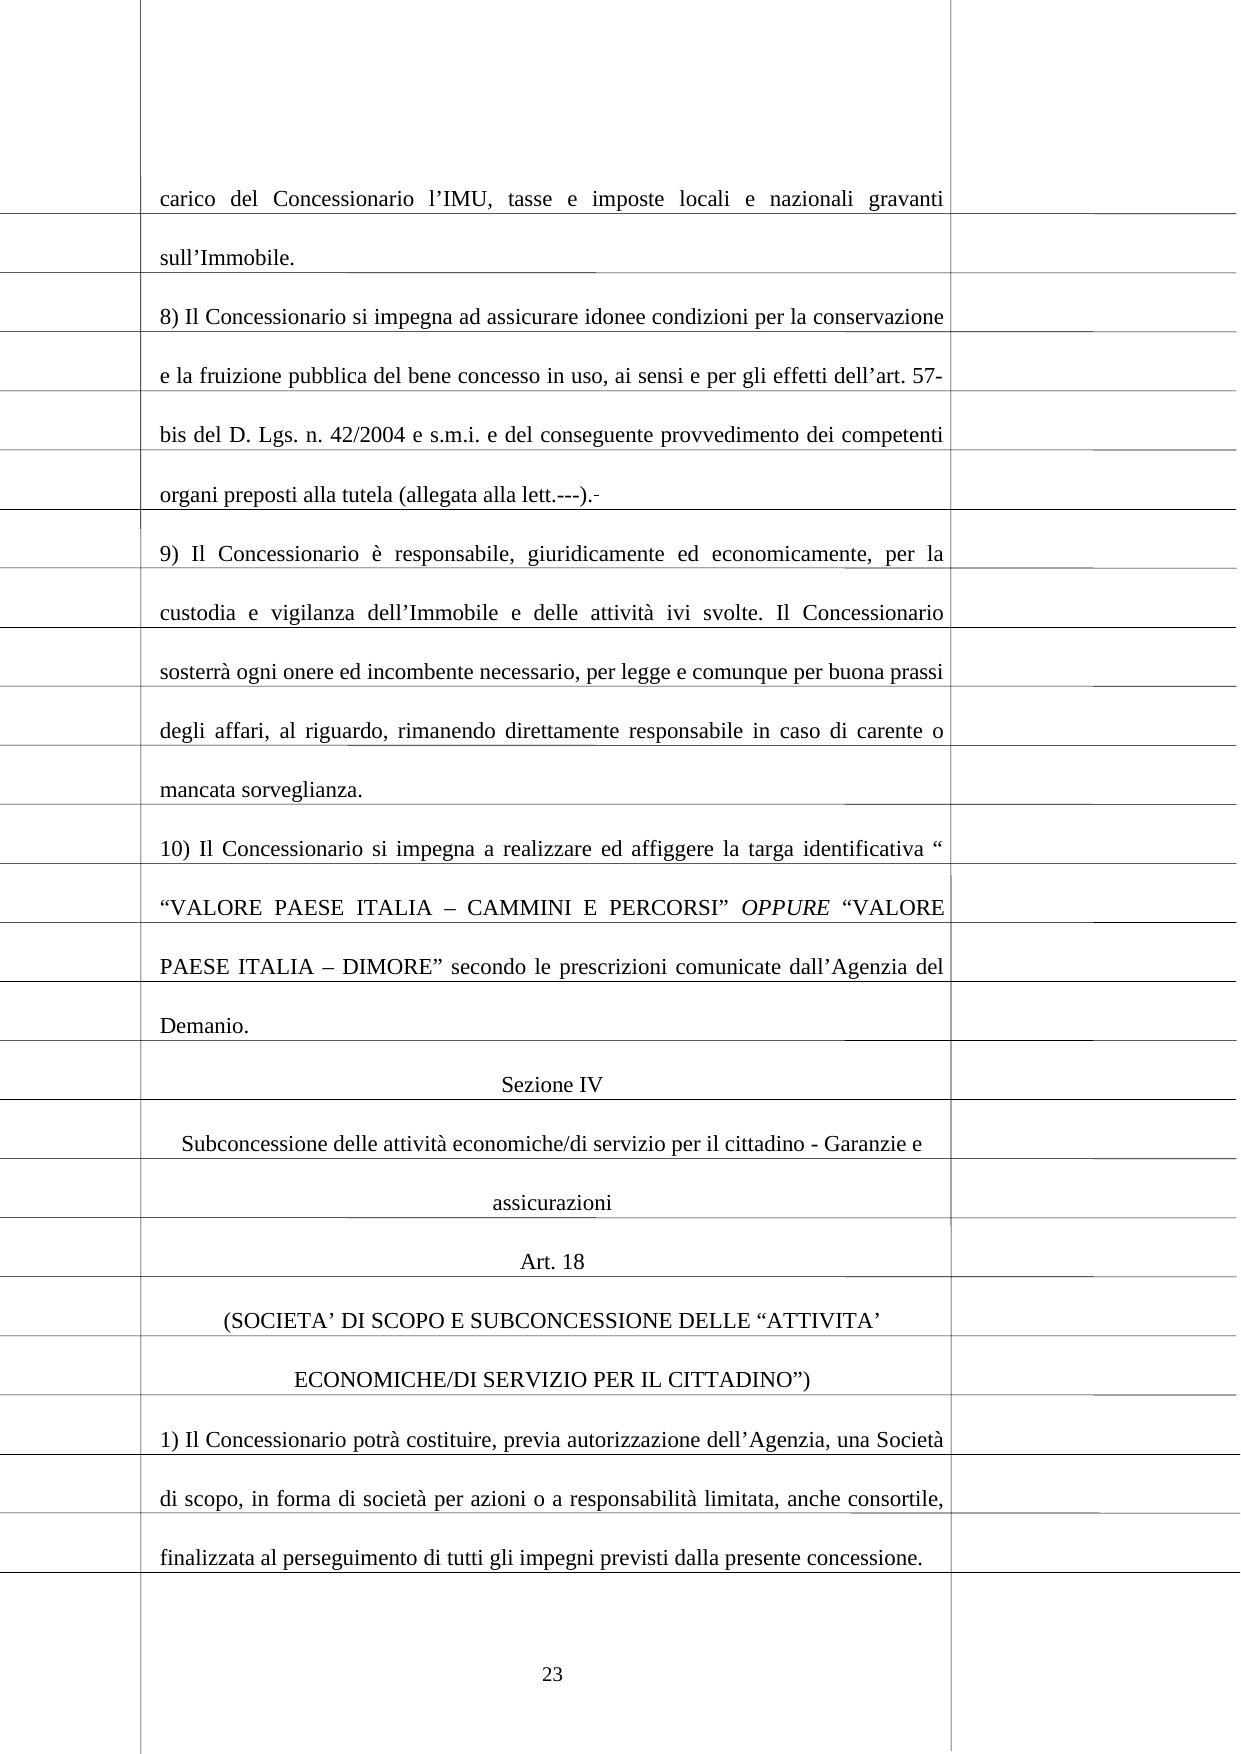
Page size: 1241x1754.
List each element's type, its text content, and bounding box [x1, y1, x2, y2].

text Art. 18 [159, 1223, 945, 1282]
text Sezione IV [159, 1045, 945, 1104]
text 9) Il Concessionario è responsabile, giuridicamente ed economicamente, per la custodia e vigilanza dell’Immobile e delle attività ivi svolte. Il Concessionario sosterrà ogni onere ed incombente necessario, per legge e comunque per buona prassi degli affari, al riguardo, rimanendo direttamente responsabile in caso di carente o mancata sorveglianza. [159, 514, 945, 809]
text 1) Il Concessionario potrà costituire, previa autorizzazione dell’Agenzia, una Società di scopo, in forma di società per azioni o a responsabilità limitata, anche consortile, finalizzata al perseguimento di tutti gli impegni previsti dalla presente concessione. [159, 1400, 945, 1577]
text Subconcessione delle attività economiche/di servizio per il cittadino - Garanzie e assicurazioni [159, 1104, 945, 1223]
text (SOCIETA’ DI SCOPO E SUBCONCESSIONE DELLE “ATTIVITA’ ECONOMICHE/DI SERVIZIO PER IL CITTADINO”) [159, 1282, 945, 1400]
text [159, 159, 945, 278]
text 10) Il Concessionario si impegna a realizzare ed affiggere la targa identificativa “ “VALORE PAESE ITALIA – CAMMINI E PERCORSI” OPPURE “VALORE PAESE ITALIA – DIMORE” secondo le prescrizioni comunicate dall’Agenzia del Demanio. [159, 809, 945, 1045]
text 8) Il Concessionario si impegna ad assicurare idonee condizioni per la conservazione e la fruizione pubblica del bene concesso in uso, ai sensi e per gli effetti dell’art. 57-bis del D. Lgs. n. 42/2004 e s.m.i. e del conseguente provvedimento dei competenti organi preposti alla tutela (allegata alla lett.---). [159, 278, 945, 514]
